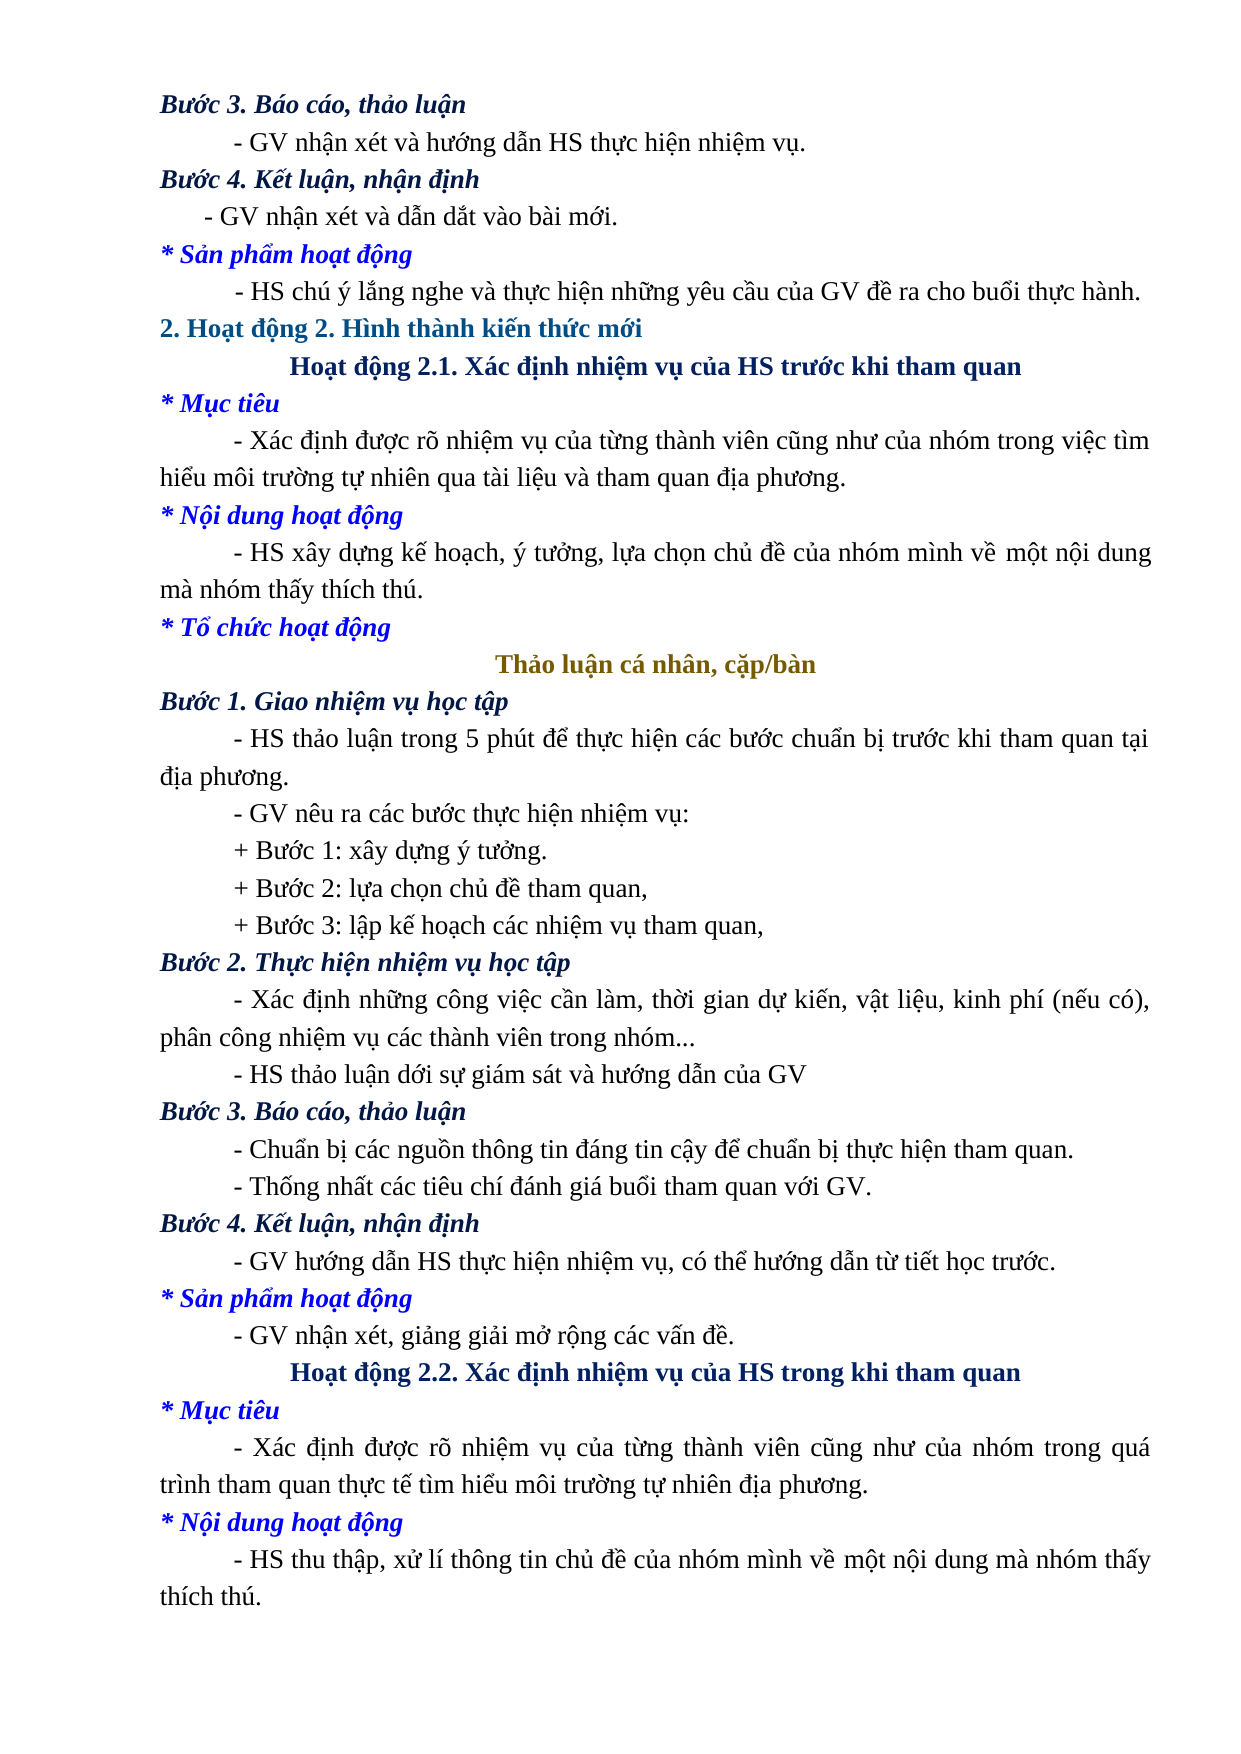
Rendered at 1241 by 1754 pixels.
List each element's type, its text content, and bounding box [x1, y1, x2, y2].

text * Nội dung hoạt động [159, 499, 1152, 530]
text Bước 3. Báo cáo, thảo luận [159, 89, 1152, 120]
text - GV nhận xét, giảng giải mở rộng các vấn đề. [159, 1319, 1152, 1350]
text + Bước 3: lập kế hoạch các nhiệm vụ tham quan, [159, 909, 1152, 940]
text Bước 2. Thực hiện nhiệm vụ học tập [159, 946, 1152, 977]
text - HS chú ý lắng nghe và thực hiện những yêu cầu của GV đề ra cho buổi thực hành. [159, 275, 1152, 306]
text - HS thu thập, xử lí thông tin chủ đề của nhóm mình về một nội dung mà nhóm thấy thích thú. [159, 1543, 1152, 1611]
text - Xác định những công việc cần làm, thời gian dự kiến, vật liệu, kinh phí (nếu có), phân công nhiệm vụ các thành viên trong nhóm... [159, 984, 1152, 1052]
text + Bước 2: lựa chọn chủ đề tham quan, [159, 872, 1152, 903]
text * Nội dung hoạt động [159, 1506, 1152, 1537]
text - GV hướng dẫn HS thực hiện nhiệm vụ, có thể hướng dẫn từ tiết học trước. [159, 1245, 1152, 1276]
text - Chuẩn bị các nguồn thông tin đáng tin cậy để chuẩn bị thực hiện tham quan. [159, 1133, 1152, 1164]
text * Tổ chức hoạt động [159, 611, 1152, 642]
text Hoạt động 2.1. Xác định nhiệm vụ của HS trước khi tham quan [159, 350, 1152, 381]
text - HS thảo luận dới sự giám sát và hướng dẫn của GV [159, 1058, 1152, 1089]
text - GV nhận xét và dẫn dắt vào bài mới. [159, 201, 1152, 232]
text - GV nhận xét và hướng dẫn HS thực hiện nhiệm vụ. [159, 126, 1152, 157]
text - GV nêu ra các bước thực hiện nhiệm vụ: [159, 797, 1152, 828]
text * Mục tiêu [159, 1394, 1152, 1425]
text Bước 4. Kết luận, nhận định [159, 163, 1152, 194]
text 2. Hoạt động 2. Hình thành kiến thức mới [159, 312, 1152, 343]
text * Mục tiêu [159, 387, 1152, 418]
text Thảo luận cá nhân, cặp/bàn [159, 648, 1152, 679]
text - HS xây dựng kế hoạch, ý tưởng, lựa chọn chủ đề của nhóm mình về một nội dung mà nhóm thấy thích thú. [159, 536, 1152, 604]
text - Xác định được rõ nhiệm vụ của từng thành viên cũng như của nhóm trong quá trình tham quan thực tế tìm hiểu môi trường tự nhiên địa phương. [159, 1431, 1152, 1499]
text Hoạt động 2.2. Xác định nhiệm vụ của HS trong khi tham quan [159, 1357, 1152, 1388]
text * Sản phẩm hoạt động [159, 238, 1152, 269]
text + Bước 1: xây dựng ý tưởng. [159, 834, 1152, 866]
text - HS thảo luận trong 5 phút để thực hiện các bước chuẩn bị trước khi tham quan tại địa phương. [159, 723, 1152, 791]
text Bước 4. Kết luận, nhận định [159, 1207, 1152, 1238]
text * Sản phẩm hoạt động [159, 1282, 1152, 1313]
text Bước 3. Báo cáo, thảo luận [159, 1096, 1152, 1127]
text - Xác định được rõ nhiệm vụ của từng thành viên cũng như của nhóm trong việc tìm hiểu môi trường tự nhiên qua tài liệu và tham quan địa phương. [159, 424, 1152, 493]
text Bước 1. Giao nhiệm vụ học tập [159, 685, 1152, 716]
text - Thống nhất các tiêu chí đánh giá buổi tham quan với GV. [159, 1170, 1152, 1201]
